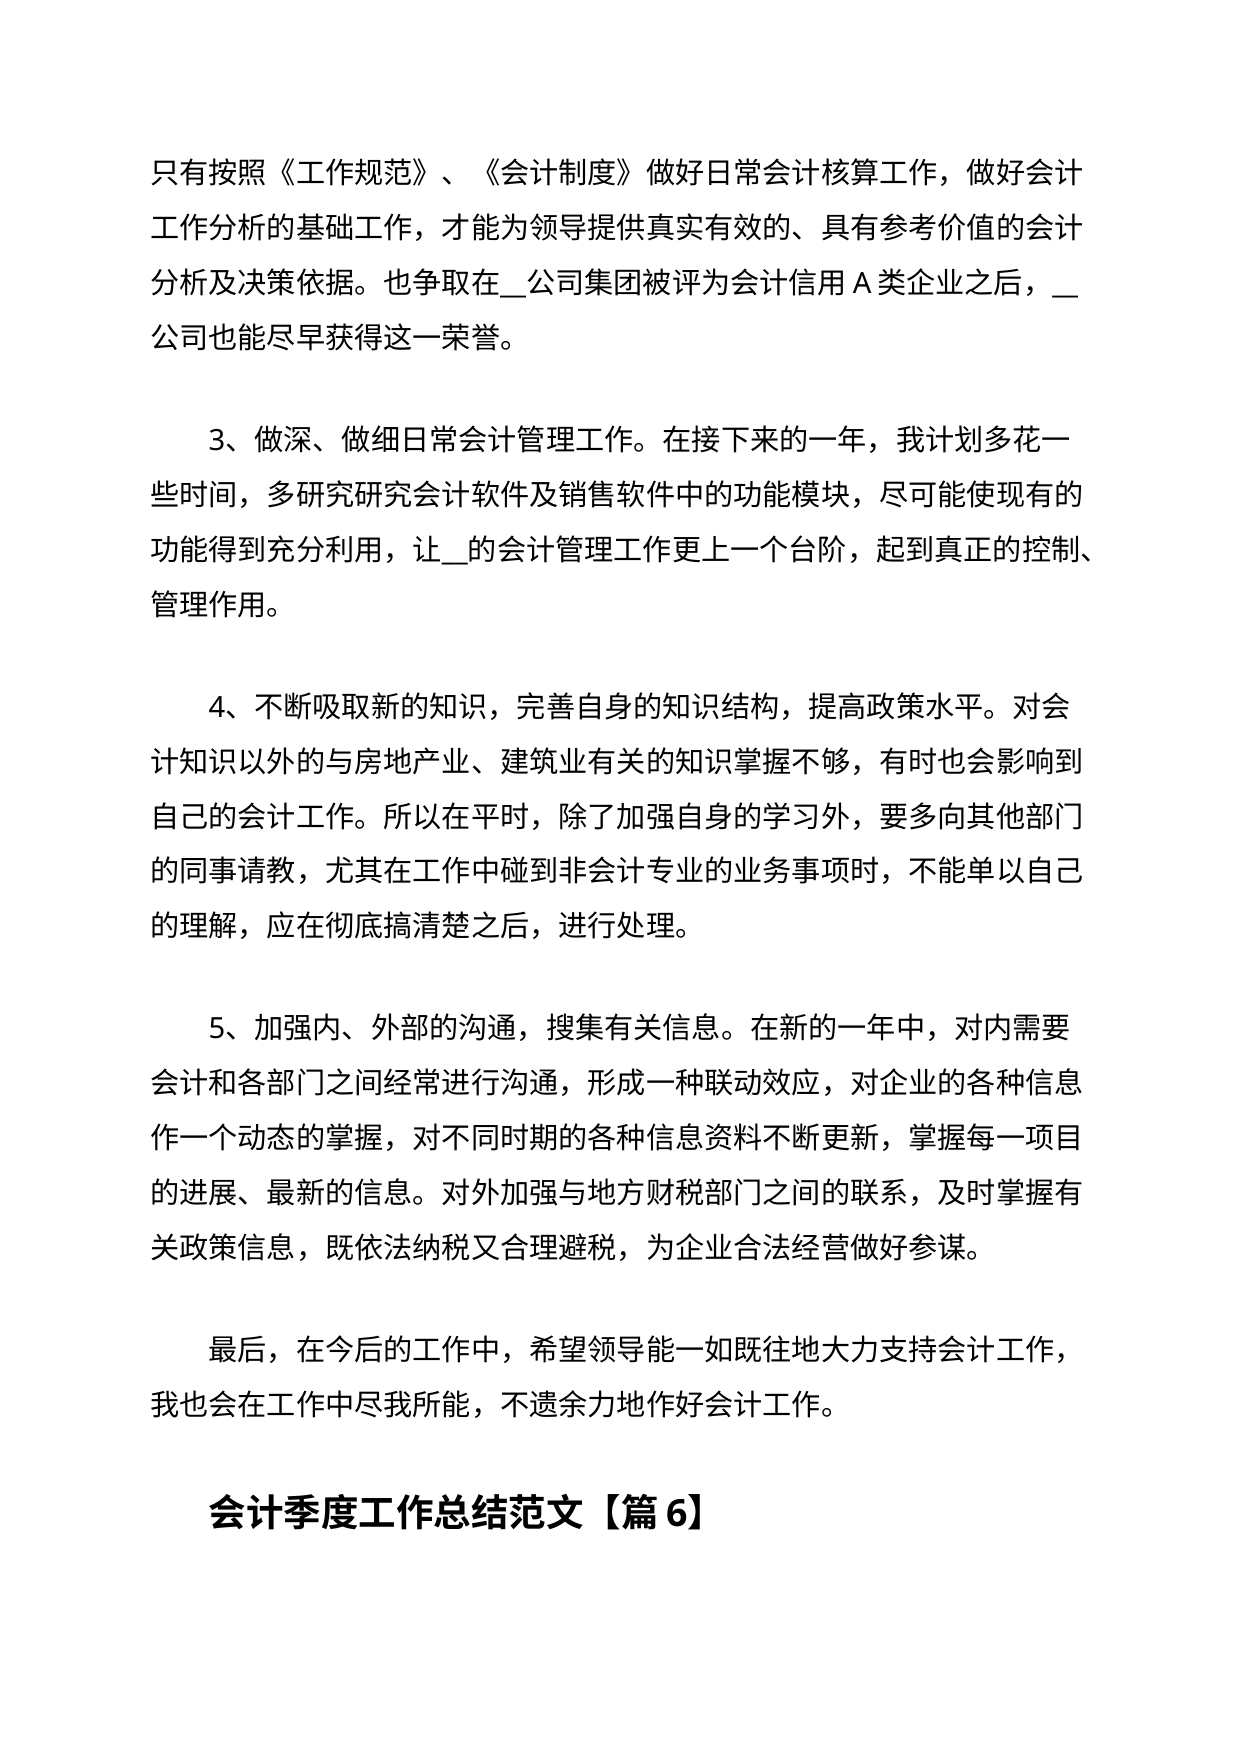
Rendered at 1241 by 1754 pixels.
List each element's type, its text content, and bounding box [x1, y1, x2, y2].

text 会计季度工作总结范文【篇6】 [150, 1483, 1090, 1537]
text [150, 150, 1090, 357]
text 3、做深、做细日常会计管理工作。在接下来的一年，我计划多花一些时间，多研究研究会计软件及销售软件中的功能模块，尽可能使现有的功能得到充分利用，让__的会计管理工作更上一个台阶，起到真正的控制、管理作用。 [150, 417, 1090, 624]
text 5、加强内、外部的沟通，搜集有关信息。在新的一年中，对内需要会计和各部门之间经常进行沟通，形成一种联动效应，对企业的各种信息作一个动态的掌握，对不同时期的各种信息资料不断更新，掌握每一项目的进展、最新的信息。对外加强与地方财税部门之间的联系，及时掌握有关政策信息，既依法纳税又合理避税，为企业合法经营做好参谋。 [150, 1005, 1090, 1267]
text 最后，在今后的工作中，希望领导能一如既往地大力支持会计工作，我也会在工作中尽我所能，不遗余力地作好会计工作。 [150, 1326, 1090, 1423]
text 4、不断吸取新的知识，完善自身的知识结构，提高政策水平。对会计知识以外的与房地产业、建筑业有关的知识掌握不够，有时也会影响到自己的会计工作。所以在平时，除了加强自身的学习外，要多向其他部门的同事请教，尤其在工作中碰到非会计专业的业务事项时，不能单以自己的理解，应在彻底搞清楚之后，进行处理。 [150, 683, 1090, 945]
